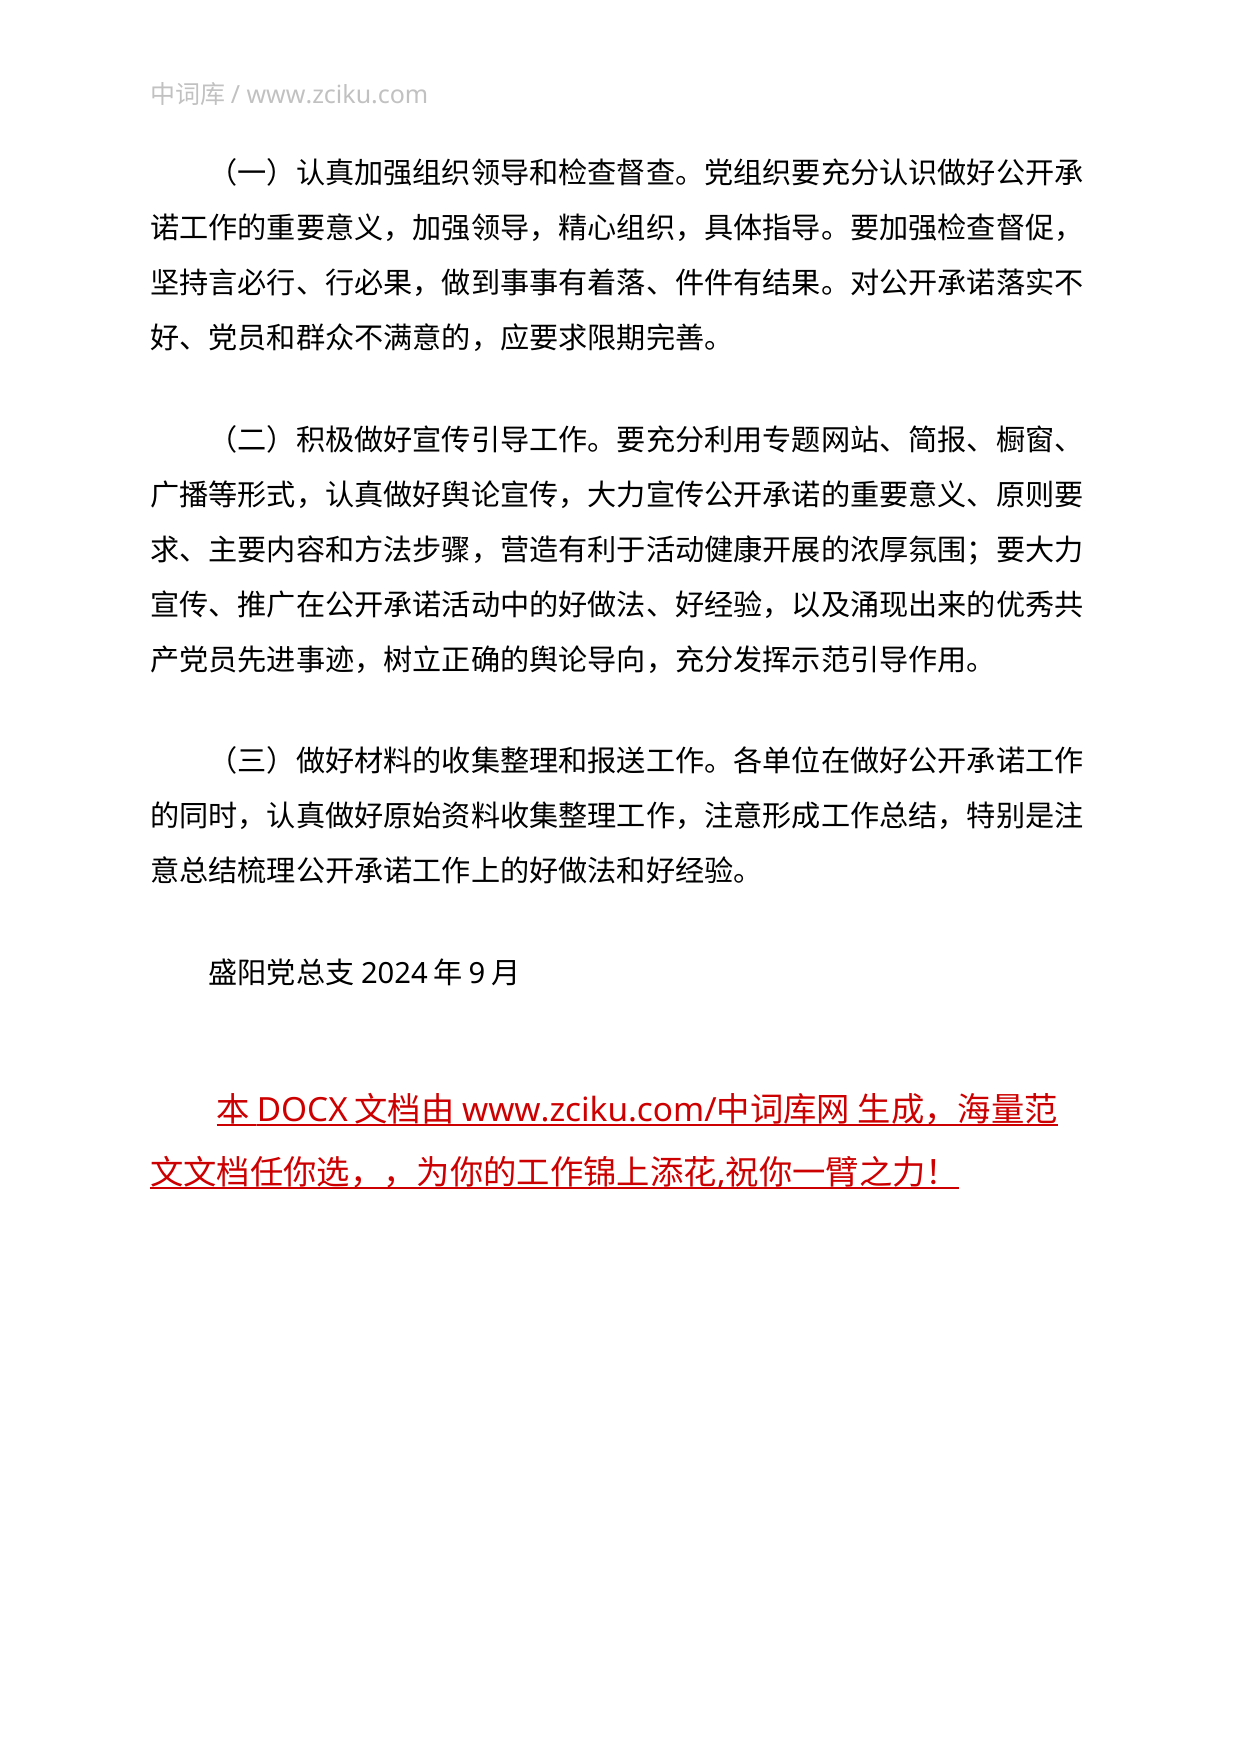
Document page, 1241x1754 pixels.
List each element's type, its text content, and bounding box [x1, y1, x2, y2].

text （一）认真加强组织领导和检查督查。党组织要充分认识做好公开承诺工作的重要意义，加强领导，精心组织，具体指导。要加强检查督促，坚持言必行、行必果，做到事事有着落、件件有结果。对公开承诺落实不好、党员和群众不满意的，应要求限期完善。 [150, 150, 1090, 357]
text （三）做好材料的收集整理和报送工作。各单位在做好公开承诺工作的同时，认真做好原始资料收集整理工作，注意形成工作总结，特别是注意总结梳理公开承诺工作上的好做法和好经验。 [150, 738, 1090, 890]
text 本DOCX文档由 www.zciku.com/中词库网 生成，海量范文文档任你选，，为你的工作锦上添花,祝你一臂之力！ [150, 1083, 1090, 1194]
text 盛阳党总支 2024年9月 [150, 949, 1090, 992]
text （二）积极做好宣传引导工作。要充分利用专题网站、简报、橱窗、广播等形式，认真做好舆论宣传，大力宣传公开承诺的重要意义、原则要求、主要内容和方法步骤，营造有利于活动健康开展的浓厚氛围；要大力宣传、推广在公开承诺活动中的好做法、好经验，以及涌现出来的优秀共产党员先进事迹，树立正确的舆论导向，充分发挥示范引导作用。 [150, 416, 1090, 678]
